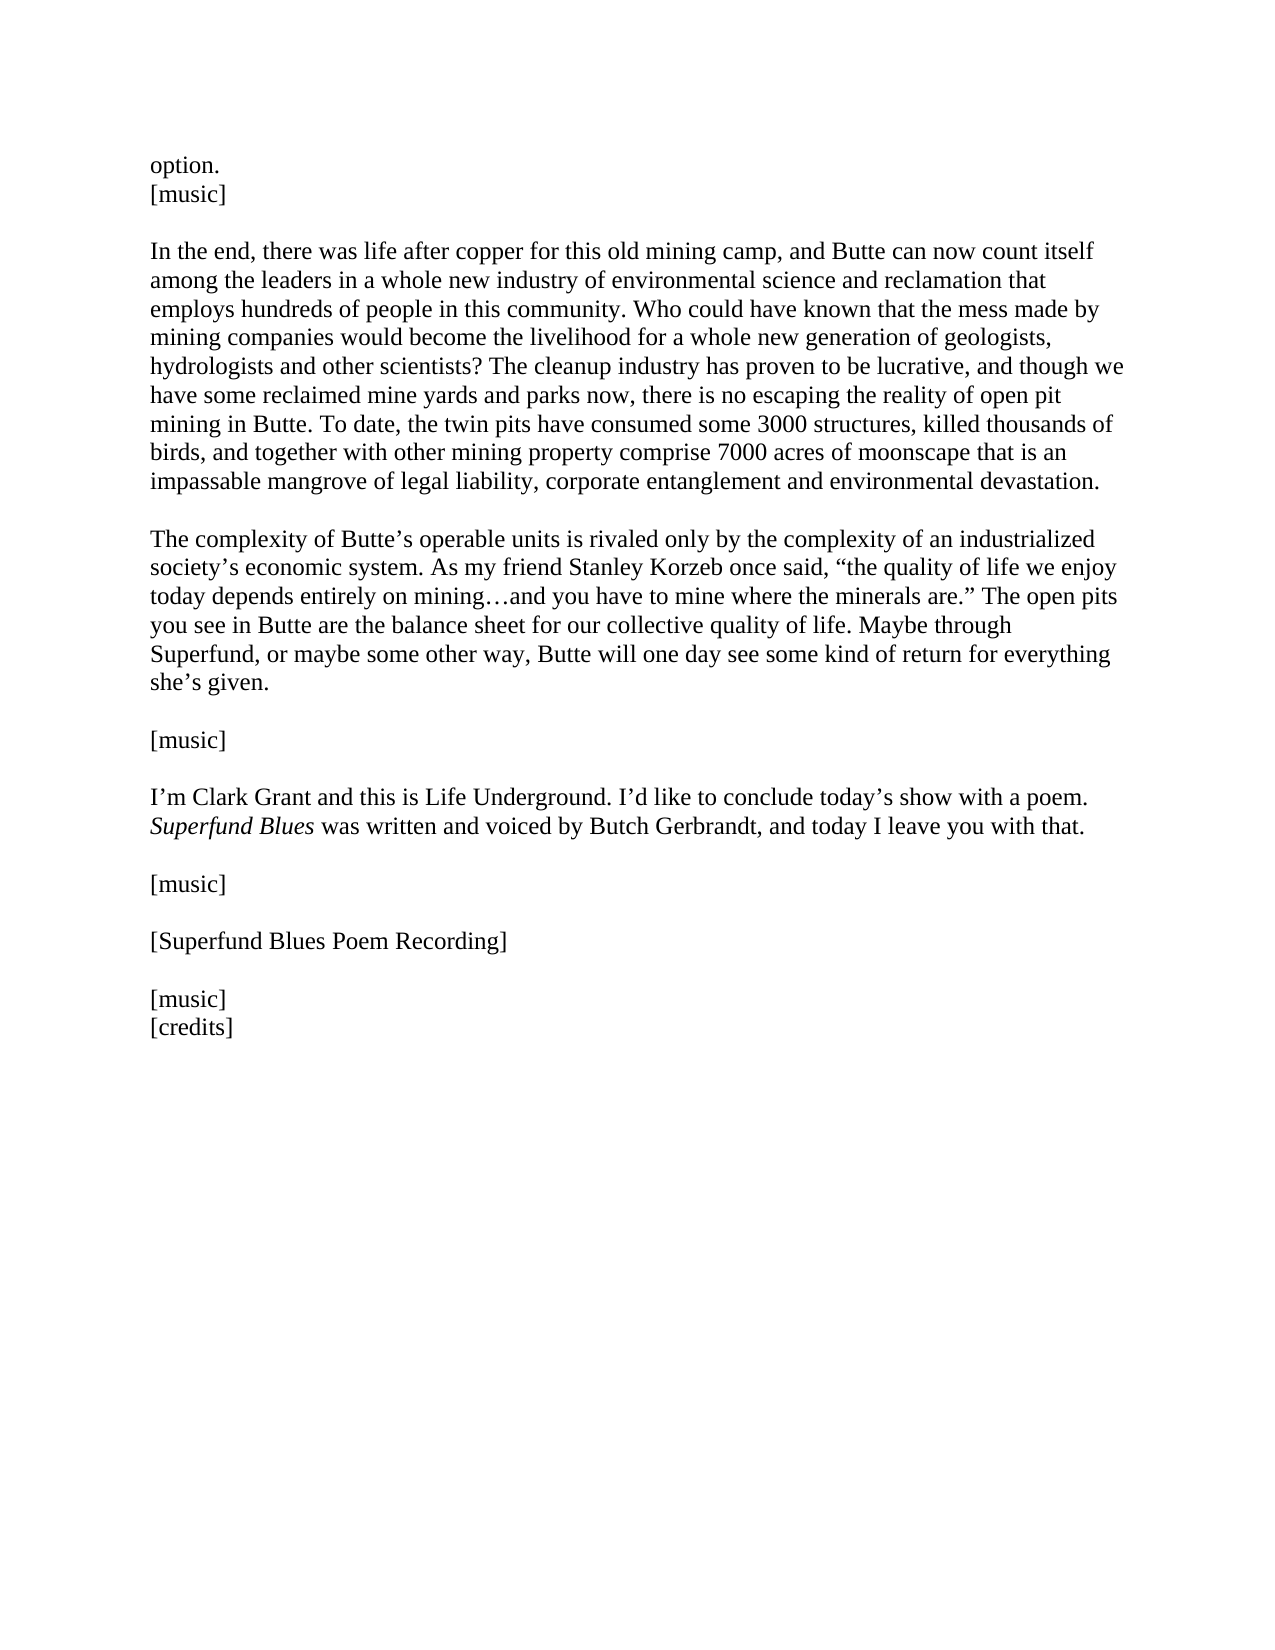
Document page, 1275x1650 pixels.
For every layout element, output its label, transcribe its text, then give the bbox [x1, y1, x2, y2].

text [music] [150, 869, 1125, 897]
text [credits] [150, 1012, 1125, 1041]
text [Superfund Blues Poem Recording] [150, 926, 1125, 955]
text The complexity of Butte’s operable units is rivaled only by the complexity of an industrialized society’s economic system. As my friend Stanley Korzeb once said, “the quality of life we enjoy today depends entirely on mining…and you have to mine where the minerals are.” The open pits you see in Butte are the balance sheet for our collective quality of life. Maybe through Superfund, or maybe some other way, Butte will one day see some kind of return for everything she’s given. [150, 524, 1125, 696]
text [music] [150, 179, 1125, 207]
text [music] [150, 725, 1125, 754]
text I’m Clark Grant and this is Life Underground. I’d like to conclude today’s show with a poem. Superfund Blues was written and voiced by Butch Gerbrandt, and today I leave you with that. [150, 782, 1125, 840]
text In the end, there was life after copper for this old mining camp, and Butte can now count itself among the leaders in a whole new industry of environmental science and reclamation that employs hundreds of people in this community. Who could have known that the mess made by mining companies would become the livelihood for a whole new generation of geologists, hydrologists and other scientists? The cleanup industry has proven to be lucrative, and though we have some reclaimed mine yards and parks now, there is no escaping the reality of open pit mining in Butte. To date, the twin pits have consumed some 3000 structures, killed thousands of birds, and together with other mining property comprise 7000 acres of moonscape that is an impassable mangrove of legal liability, corporate entanglement and environmental devastation. [150, 236, 1125, 495]
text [150, 150, 1125, 179]
text [music] [150, 984, 1125, 1012]
